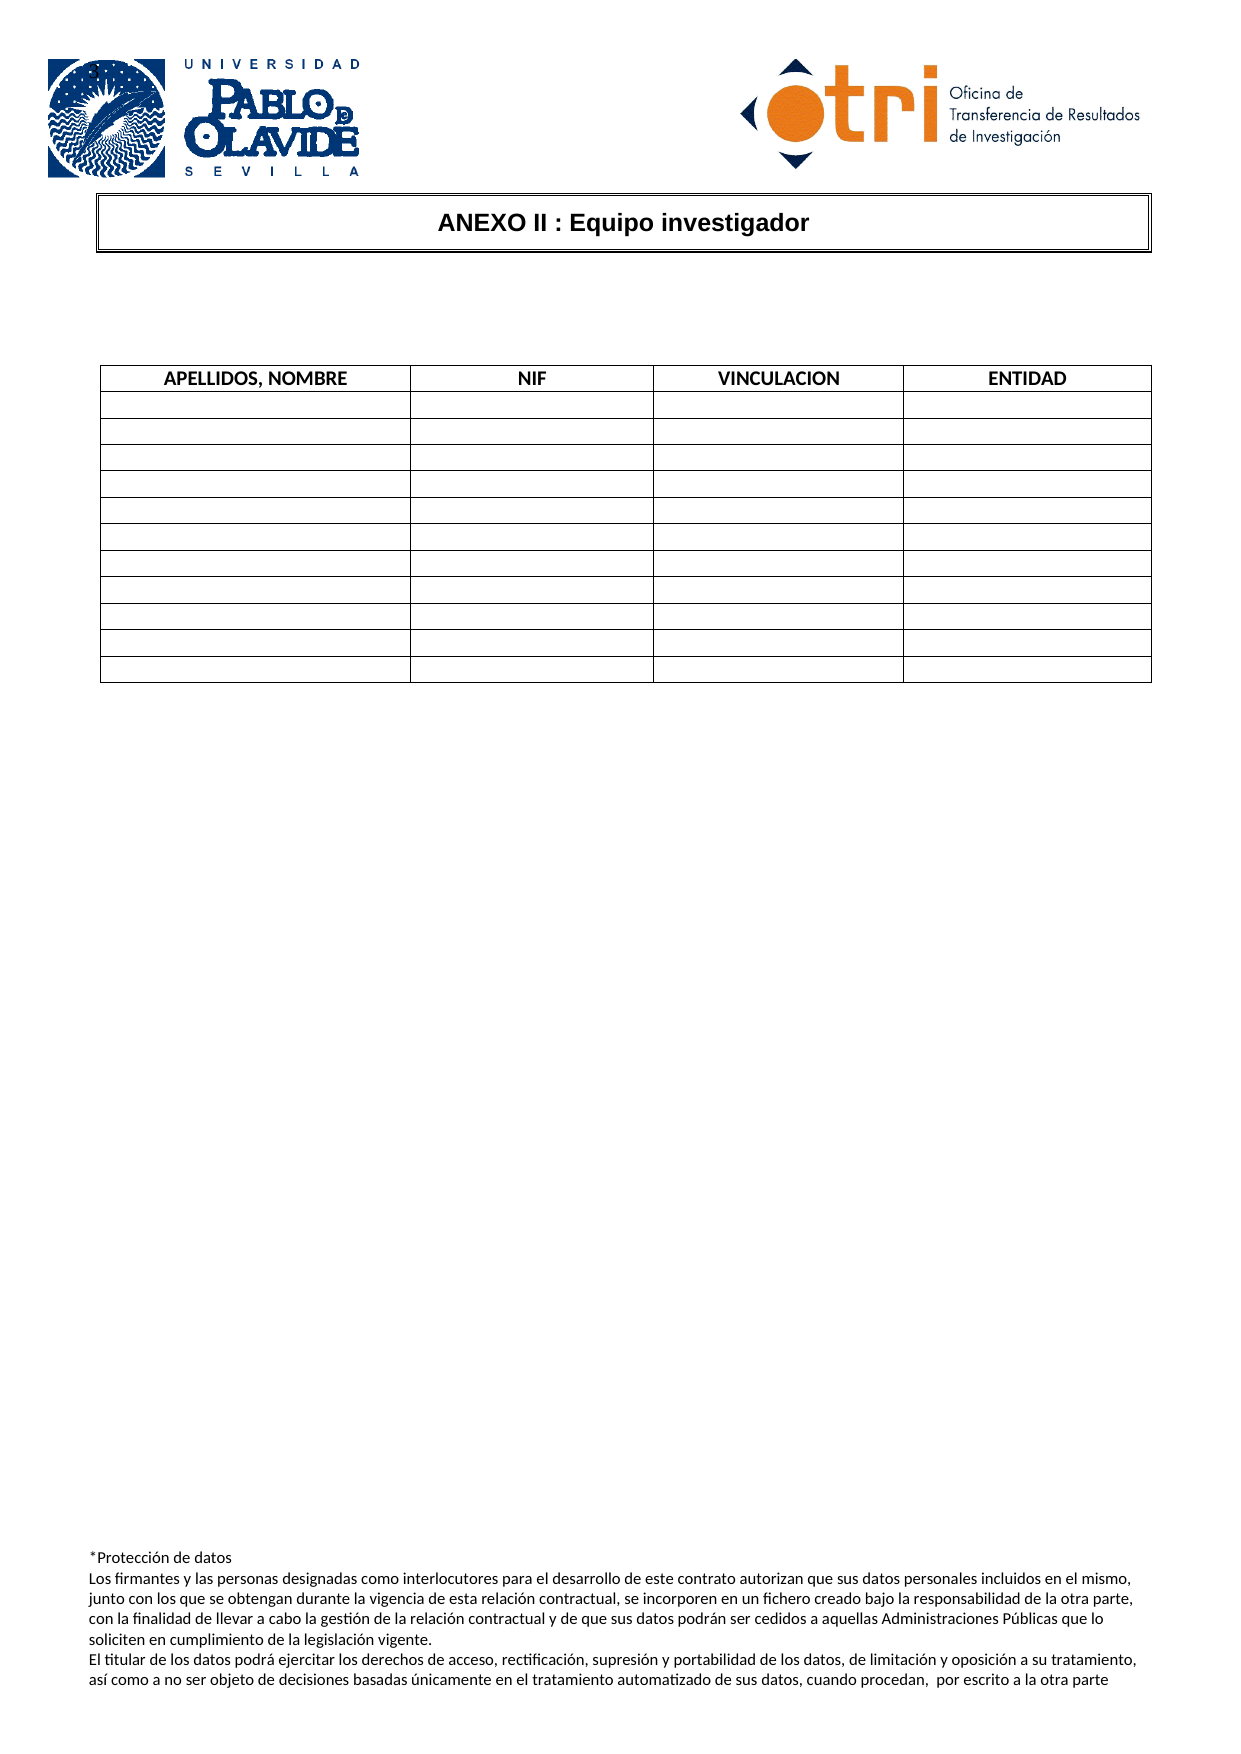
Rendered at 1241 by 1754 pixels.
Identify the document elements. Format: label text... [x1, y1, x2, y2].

table_cell [101, 524, 410, 550]
table_cell [654, 498, 903, 523]
table_cell [904, 419, 1151, 444]
table_cell [411, 577, 653, 603]
table_cell [411, 471, 653, 497]
table_cell [101, 419, 410, 444]
table_cell [654, 577, 903, 603]
picture [740, 59, 1144, 169]
table_cell [101, 392, 410, 417]
table_cell [411, 419, 653, 444]
table_cell [904, 604, 1151, 629]
table_cell [411, 392, 653, 417]
table_cell [101, 604, 410, 629]
table_cell [904, 392, 1151, 417]
table_cell [904, 577, 1151, 603]
table_header VINCULACION [654, 366, 903, 391]
table_cell [101, 657, 410, 682]
table_cell [654, 392, 903, 417]
table_cell [654, 657, 903, 682]
table_cell [654, 445, 903, 470]
picture [46, 56, 365, 180]
table_cell [411, 551, 653, 576]
table_cell [904, 551, 1151, 576]
table_cell [904, 524, 1151, 550]
table_cell [654, 524, 903, 550]
table_cell [654, 604, 903, 629]
table_cell [654, 630, 903, 656]
table_cell [904, 498, 1151, 523]
table_cell [654, 419, 903, 444]
table_cell [101, 471, 410, 497]
table_cell [411, 498, 653, 523]
table_cell [101, 630, 410, 656]
table_header ENTIDAD [904, 366, 1151, 391]
table_header APELLIDOS, NOMBRE [101, 366, 410, 391]
table_header NIF [411, 366, 653, 391]
table_cell [101, 445, 410, 470]
table_cell [101, 551, 410, 576]
table_cell [654, 551, 903, 576]
table_cell [411, 445, 653, 470]
table_header ANEXO II : Equipo investigador [99, 196, 1148, 249]
table_cell [904, 630, 1151, 656]
table_cell [101, 498, 410, 523]
table_cell [904, 657, 1151, 682]
table_cell [904, 471, 1151, 497]
table_cell [411, 657, 653, 682]
table_cell [904, 445, 1151, 470]
table_cell [411, 630, 653, 656]
table_cell [411, 524, 653, 550]
table_cell [411, 604, 653, 629]
table_cell [654, 471, 903, 497]
table_cell [101, 577, 410, 603]
